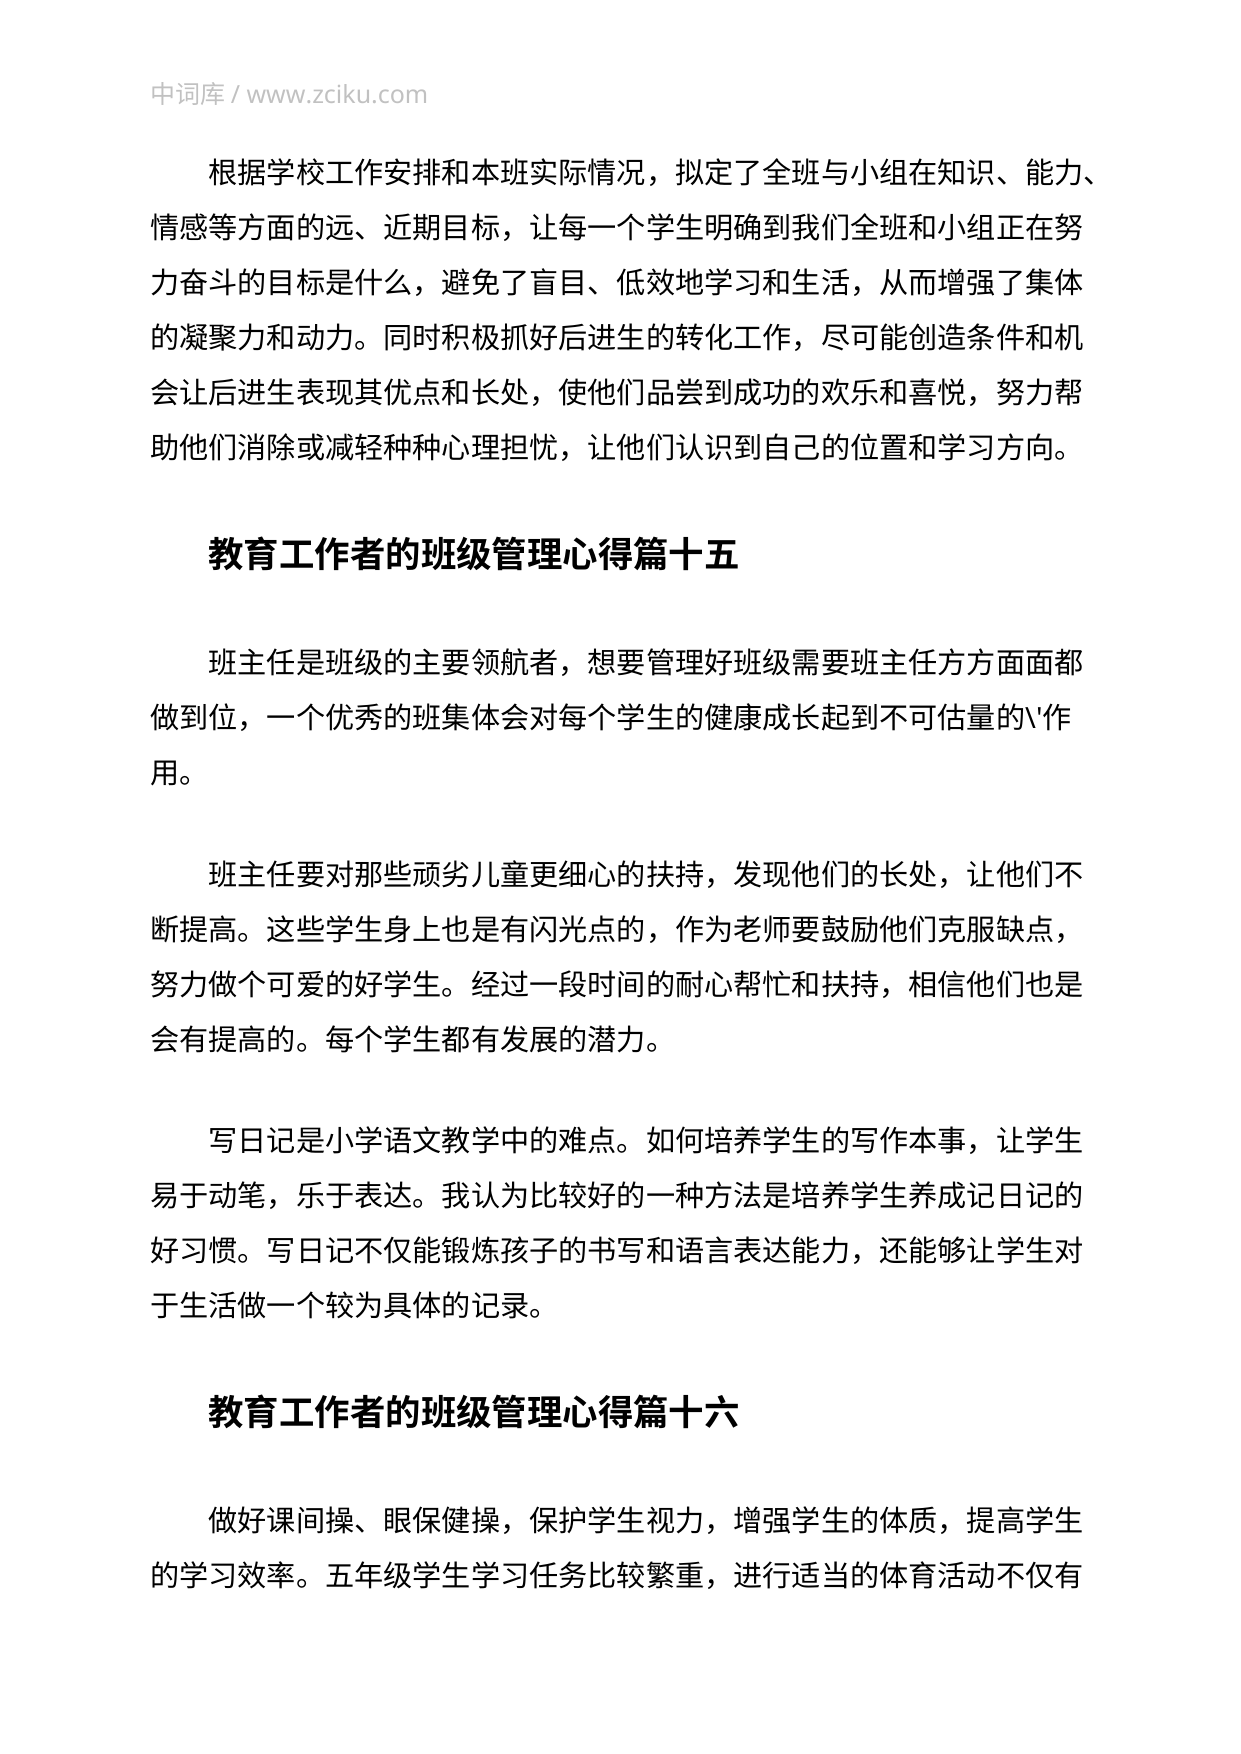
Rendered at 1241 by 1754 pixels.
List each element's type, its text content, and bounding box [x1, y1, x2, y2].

text 教育工作者的班级管理心得篇十五 [150, 526, 1090, 577]
text 写日记是小学语文教学中的难点。如何培养学生的写作本事，让学生易于动笔，乐于表达。我认为比较好的一种方法是培养学生养成记日记的好习惯。写日记不仅能锻炼孩子的书写和语言表达能力，还能够让学生对于生活做一个较为具体的记录。 [150, 1118, 1090, 1325]
text 教育工作者的班级管理心得篇十六 [150, 1384, 1090, 1436]
text 根据学校工作安排和本班实际情况，拟定了全班与小组在知识、能力、情感等方面的远、近期目标，让每一个学生明确到我们全班和小组正在努力奋斗的目标是什么，避免了盲目、低效地学习和生活，从而增强了集体的凝聚力和动力。同时积极抓好后进生的转化工作，尽可能创造条件和机会让后进生表现其优点和长处，使他们品尝到成功的欢乐和喜悦，努力帮助他们消除或减轻种种心理担忧，让他们认识到自己的位置和学习方向。 [150, 150, 1090, 467]
text 班主任是班级的主要领航者，想要管理好班级需要班主任方方面面都做到位，一个优秀的班集体会对每个学生的健康成长起到不可估量的\'作用。 [150, 640, 1090, 792]
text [150, 1498, 1090, 1595]
text 班主任要对那些顽劣儿童更细心的扶持，发现他们的长处，让他们不断提高。这些学生身上也是有闪光点的，作为老师要鼓励他们克服缺点，努力做个可爱的好学生。经过一段时间的耐心帮忙和扶持，相信他们也是会有提高的。每个学生都有发展的潜力。 [150, 851, 1090, 1058]
